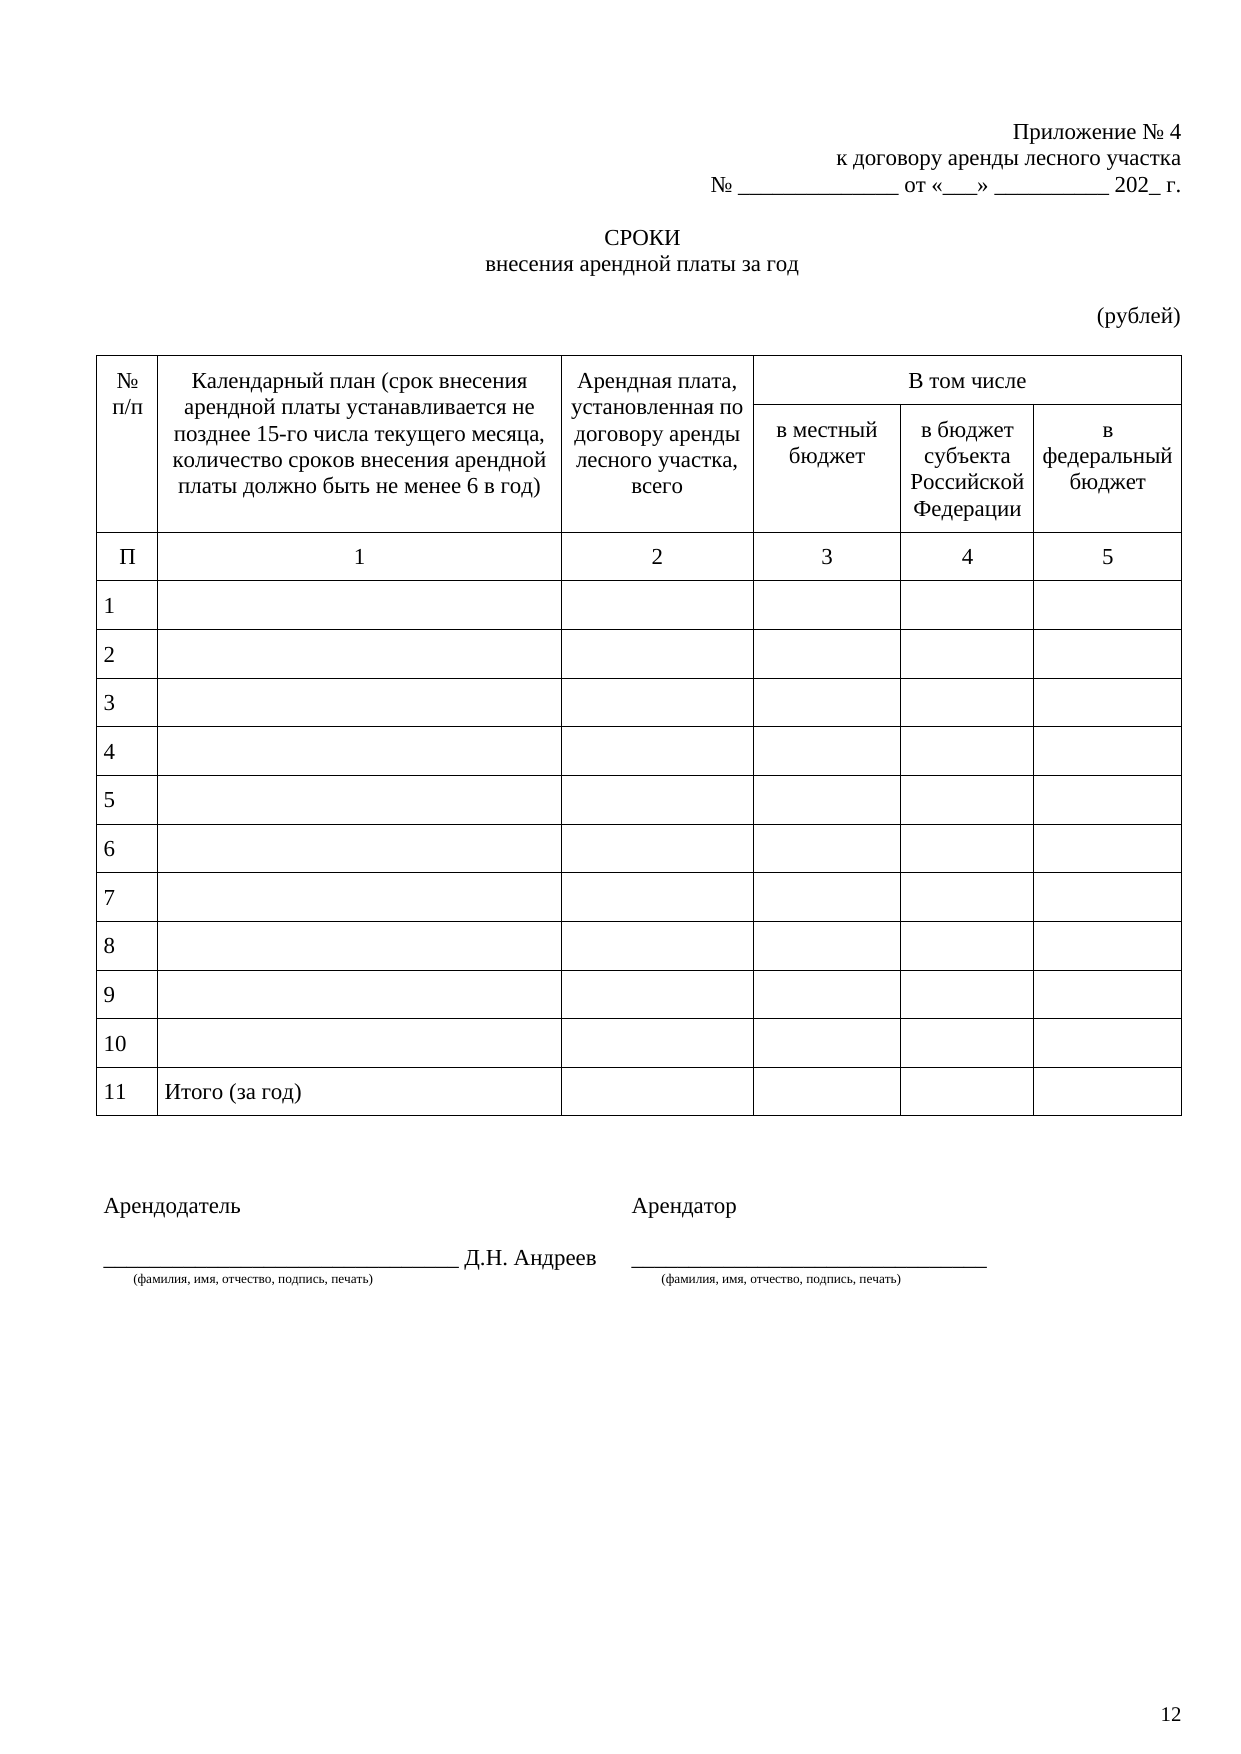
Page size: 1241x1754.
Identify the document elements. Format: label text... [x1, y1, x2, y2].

table_cell [562, 1068, 753, 1115]
table_cell [901, 825, 1033, 872]
table_cell [754, 630, 900, 678]
table_cell [754, 873, 900, 921]
table_cell [158, 1019, 561, 1067]
table_cell [562, 581, 753, 629]
table_cell [562, 873, 753, 921]
table_cell в федеральный бюджет [1034, 405, 1181, 532]
table_cell 3 [97, 679, 157, 726]
table_cell [562, 1019, 753, 1067]
table_cell [754, 776, 900, 823]
table_cell [901, 630, 1033, 678]
table_header Арендатор _______________________________ (фамилия, имя, отчество, подпись, печать) [620, 1192, 1148, 1297]
table_cell [901, 679, 1033, 726]
table_cell [754, 581, 900, 629]
table_cell 8 [97, 922, 157, 969]
table_cell [1034, 971, 1181, 1018]
table_cell [754, 1019, 900, 1067]
table_cell [1034, 825, 1181, 872]
table_cell 10 [97, 1019, 157, 1067]
table_cell [901, 922, 1033, 969]
table_cell П [97, 533, 157, 580]
table_cell в местный бюджет [754, 405, 900, 532]
table_cell [754, 922, 900, 969]
table_cell [562, 630, 753, 678]
table_cell [562, 825, 753, 872]
table_cell [1034, 679, 1181, 726]
table_cell [754, 679, 900, 726]
text СРОКИ [103, 223, 1181, 250]
text внесения арендной платы за год [103, 250, 1181, 276]
table_header Календарный план (срок внесения арендной платы устанавливается не позднее 15-го числа текущего месяца, количество сроков внесения арендной платы должно быть не менее 6 в год) [158, 356, 561, 532]
table_cell [158, 776, 561, 823]
table_cell 5 [1034, 533, 1181, 580]
table_header Арендная плата, установленная по договору аренды лесного участка, всего [562, 356, 753, 532]
table_cell [158, 922, 561, 969]
table_cell [1034, 727, 1181, 775]
text (рублей) [103, 303, 1181, 329]
table_header № п/п [97, 356, 157, 532]
table_cell [754, 825, 900, 872]
table_cell [754, 727, 900, 775]
table_cell 7 [97, 873, 157, 921]
table_cell [158, 630, 561, 678]
table_cell [562, 727, 753, 775]
table_cell [1034, 922, 1181, 969]
table_cell 5 [97, 776, 157, 823]
table_cell [1034, 1019, 1181, 1067]
table_cell [1034, 873, 1181, 921]
table_cell в бюджет субъекта Российской Федерации [901, 405, 1033, 532]
table_cell [158, 825, 561, 872]
table_cell 2 [97, 630, 157, 678]
table_header Арендодатель _______________________________ Д.Н. Андреев (фамилия, имя, отчество, подпись, печать) [92, 1192, 620, 1297]
table_cell [1034, 1068, 1181, 1115]
table_cell [158, 873, 561, 921]
table_cell [901, 1068, 1033, 1115]
table_cell [754, 971, 900, 1018]
table_cell 3 [754, 533, 900, 580]
table_cell [901, 776, 1033, 823]
table_cell 1 [158, 533, 561, 580]
table_cell [562, 922, 753, 969]
table_cell [562, 971, 753, 1018]
table_cell [901, 873, 1033, 921]
table_cell [901, 971, 1033, 1018]
table_cell 1 [97, 581, 157, 629]
text Приложение № 4 [103, 118, 1181, 144]
table_cell 6 [97, 825, 157, 872]
text к договору аренды лесного участка [103, 144, 1181, 171]
table_cell 11 [97, 1068, 157, 1115]
table_cell 4 [901, 533, 1033, 580]
table_cell [158, 581, 561, 629]
table_cell [901, 727, 1033, 775]
table_cell [901, 581, 1033, 629]
table_cell [1034, 776, 1181, 823]
table_cell [1034, 630, 1181, 678]
table_cell [158, 971, 561, 1018]
table_cell [901, 1019, 1033, 1067]
table_cell [158, 727, 561, 775]
table_cell Итого (за год) [158, 1068, 561, 1115]
table_cell [562, 679, 753, 726]
table_cell [754, 1068, 900, 1115]
table_cell 2 [562, 533, 753, 580]
table_cell 4 [97, 727, 157, 775]
table_cell [1034, 581, 1181, 629]
table_cell 9 [97, 971, 157, 1018]
text № ______________ от «___» __________ 202_ г. [103, 171, 1181, 197]
table_cell [158, 679, 561, 726]
table_cell [562, 776, 753, 823]
table_header В том числе [754, 356, 1181, 404]
